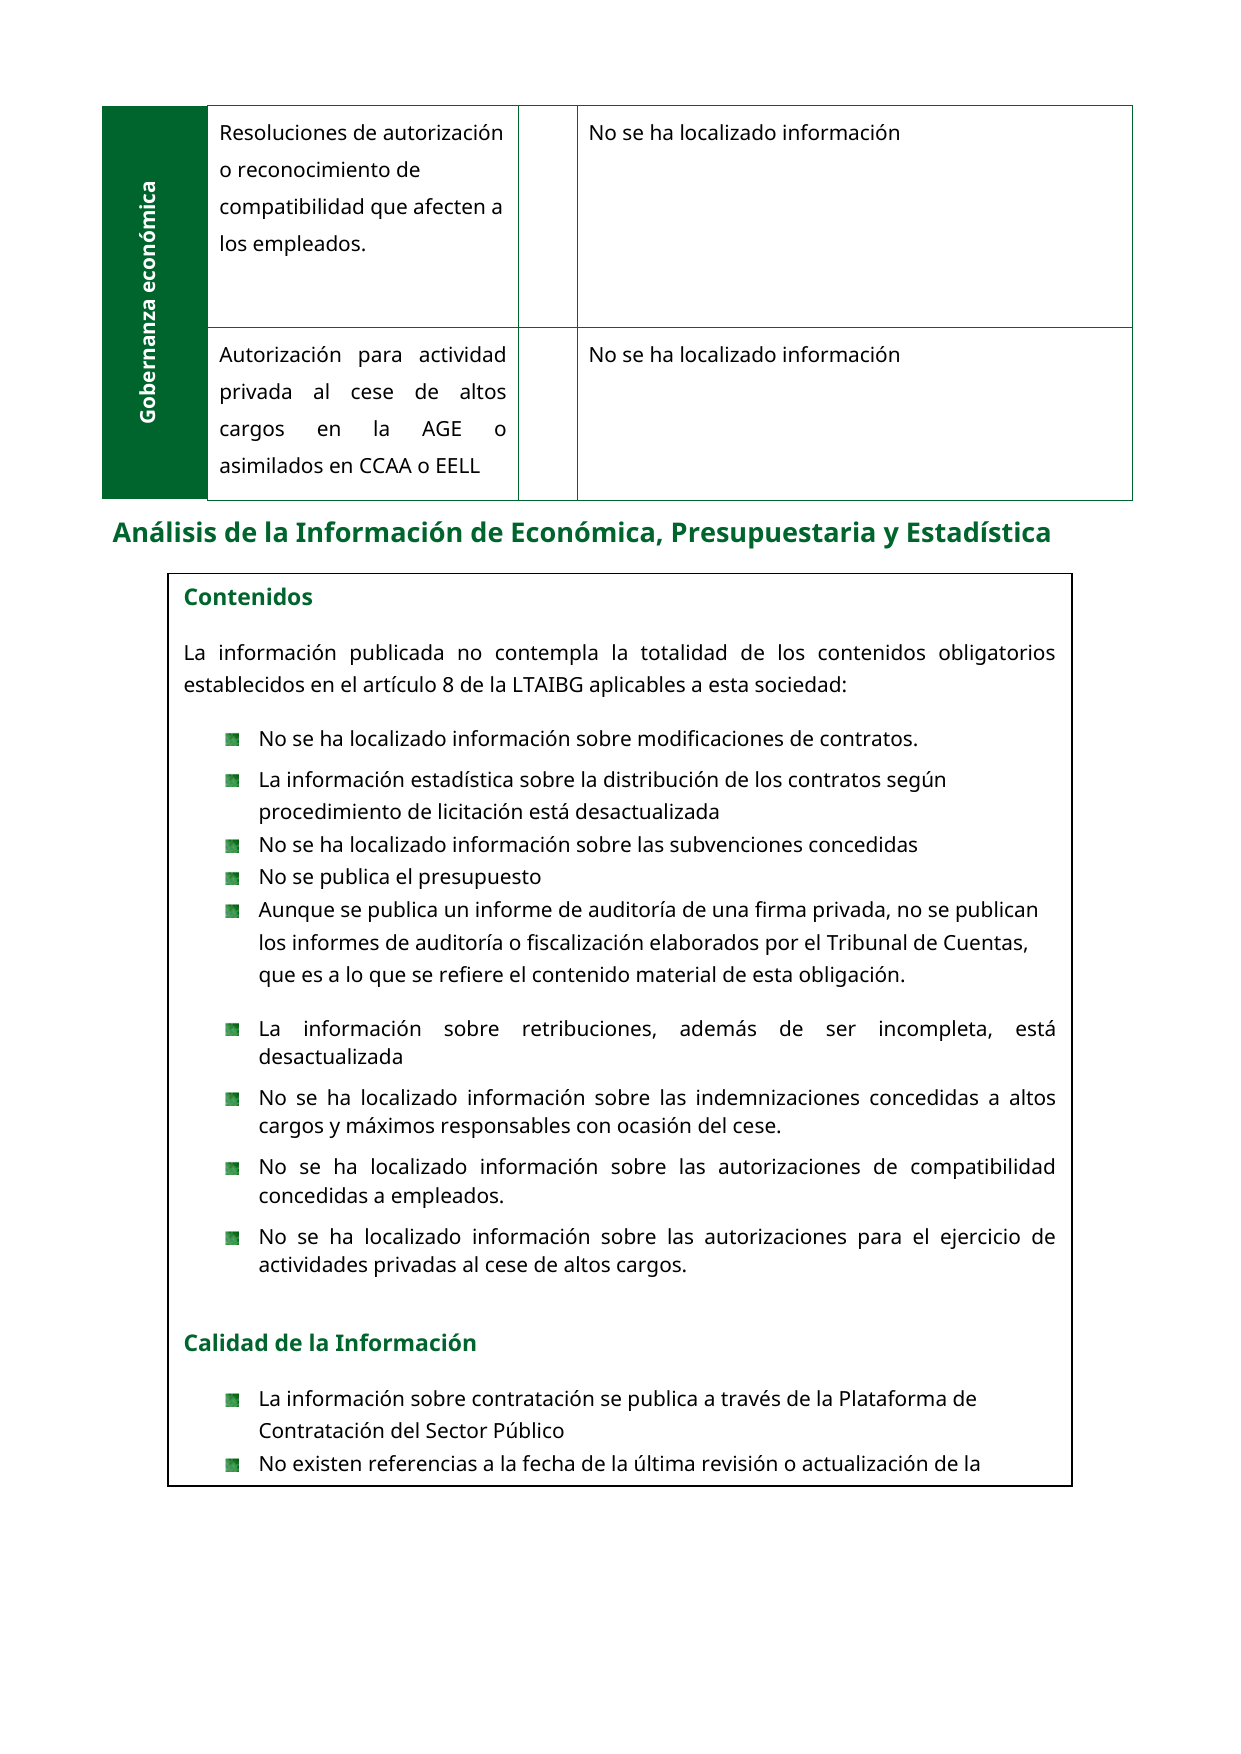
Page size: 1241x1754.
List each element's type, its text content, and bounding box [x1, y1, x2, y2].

table_cell Autorización para actividad privada al cese de altos cargos en la AGE o asimilados en CCAA o EELL [208, 328, 518, 499]
picture [221, 1454, 239, 1472]
table_cell Gobernanza económica [102, 106, 207, 499]
picture [221, 770, 239, 787]
table_cell No se ha localizado información [578, 328, 1132, 499]
picture [221, 1227, 239, 1245]
picture [221, 1019, 239, 1036]
picture [221, 900, 239, 918]
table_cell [578, 106, 1132, 327]
picture [221, 835, 239, 853]
table_cell [519, 106, 577, 327]
table_cell Resoluciones de autorización o reconocimiento de compatibilidad que afecten a los empleados. [208, 106, 518, 327]
table_cell [519, 328, 577, 499]
picture [221, 1088, 239, 1106]
picture [221, 868, 239, 885]
picture [221, 1389, 239, 1407]
picture [221, 729, 239, 746]
text Análisis de la Información de Económica, Presupuestaria y Estadística [112, 513, 1165, 550]
picture [221, 1158, 239, 1175]
